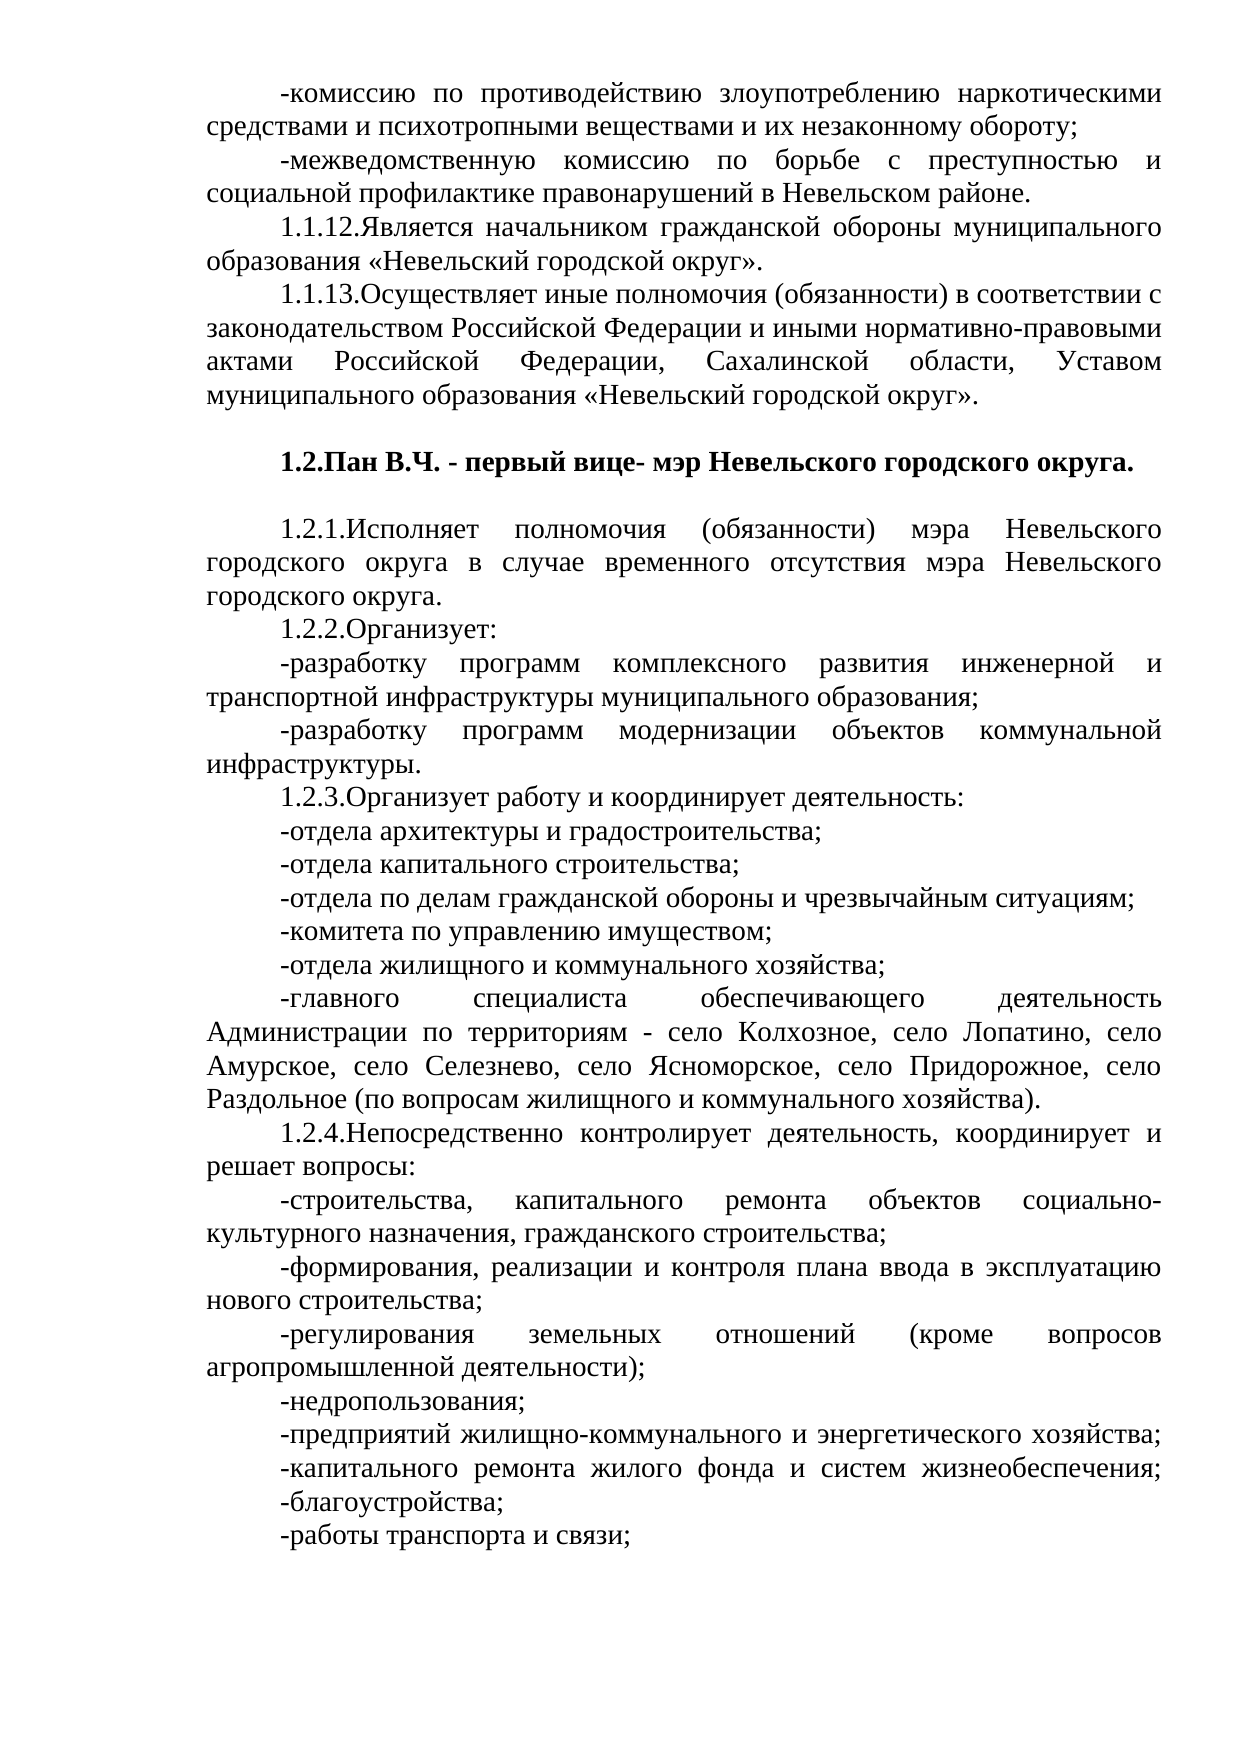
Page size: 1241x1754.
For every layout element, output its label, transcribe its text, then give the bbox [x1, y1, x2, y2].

text -разработку программ комплексного развития инженерной и транспортной инфраструктуры муниципального образования; [206, 645, 1162, 712]
text -отдела по делам гражданской обороны и чрезвычайным ситуациям; [206, 880, 1162, 913]
text -формирования, реализации и контроля плана ввода в эксплуатацию нового строительства; [206, 1249, 1162, 1316]
text 1.2.4.Непосредственно контролирует деятельность, координирует и решает вопросы: [206, 1115, 1162, 1182]
text 1.2.Пан В.Ч. - первый вице- мэр Невельского городского округа. [206, 444, 1162, 477]
text -комитета по управлению имуществом; [206, 913, 1162, 947]
text -отдела капитального строительства; [206, 846, 1162, 880]
text -строительства, капитального ремонта объектов социально-культурного назначения, гражданского строительства; [206, 1182, 1162, 1249]
text -разработку программ модернизации объектов коммунальной инфраструктуры. [206, 712, 1162, 779]
text -работы транспорта и связи; [206, 1517, 1162, 1551]
text -недропользования; [206, 1383, 1162, 1417]
text 1.1.12.Является начальником гражданской обороны муниципального образования «Невельский городской округ». [206, 209, 1162, 276]
text 1.2.3.Организует работу и координирует деятельность: [206, 779, 1162, 813]
text -главного специалиста обеспечивающего деятельность Администрации по территориям - село Колхозное, село Лопатино, село Амурское, село Селезнево, село Ясноморское, село Придорожное, село Раздольное (по вопросам жилищного и коммунального хозяйства). [206, 981, 1162, 1115]
text -регулирования земельных отношений (кроме вопросов агропромышленной деятельности); [206, 1316, 1162, 1383]
text 1.1.13.Осуществляет иные полномочия (обязанности) в соответствии с законодательством Российской Федерации и иными нормативно-правовыми актами Российской Федерации, Сахалинской области, Уставом муниципального образования «Невельский городской округ». [206, 276, 1162, 410]
text -межведомственную комиссию по борьбе с преступностью и социальной профилактике правонарушений в Невельском районе. [206, 142, 1162, 209]
text -отдела архитектуры и градостроительства; [206, 813, 1162, 846]
text 1.2.1.Исполняет полномочия (обязанности) мэра Невельского городского округа в случае временного отсутствия мэра Невельского городского округа. [206, 511, 1162, 612]
text -отдела жилищного и коммунального хозяйства; [206, 947, 1162, 981]
text -комиссию по противодействию злоупотреблению наркотическими средствами и психотропными веществами и их незаконному обороту; [206, 75, 1162, 142]
text 1.2.2.Организует: [206, 612, 1162, 645]
text -предприятий жилищно-коммунального и энергетического хозяйства; -капитального ремонта жилого фонда и систем жизнеобеспечения; -благоустройства; [206, 1417, 1162, 1517]
